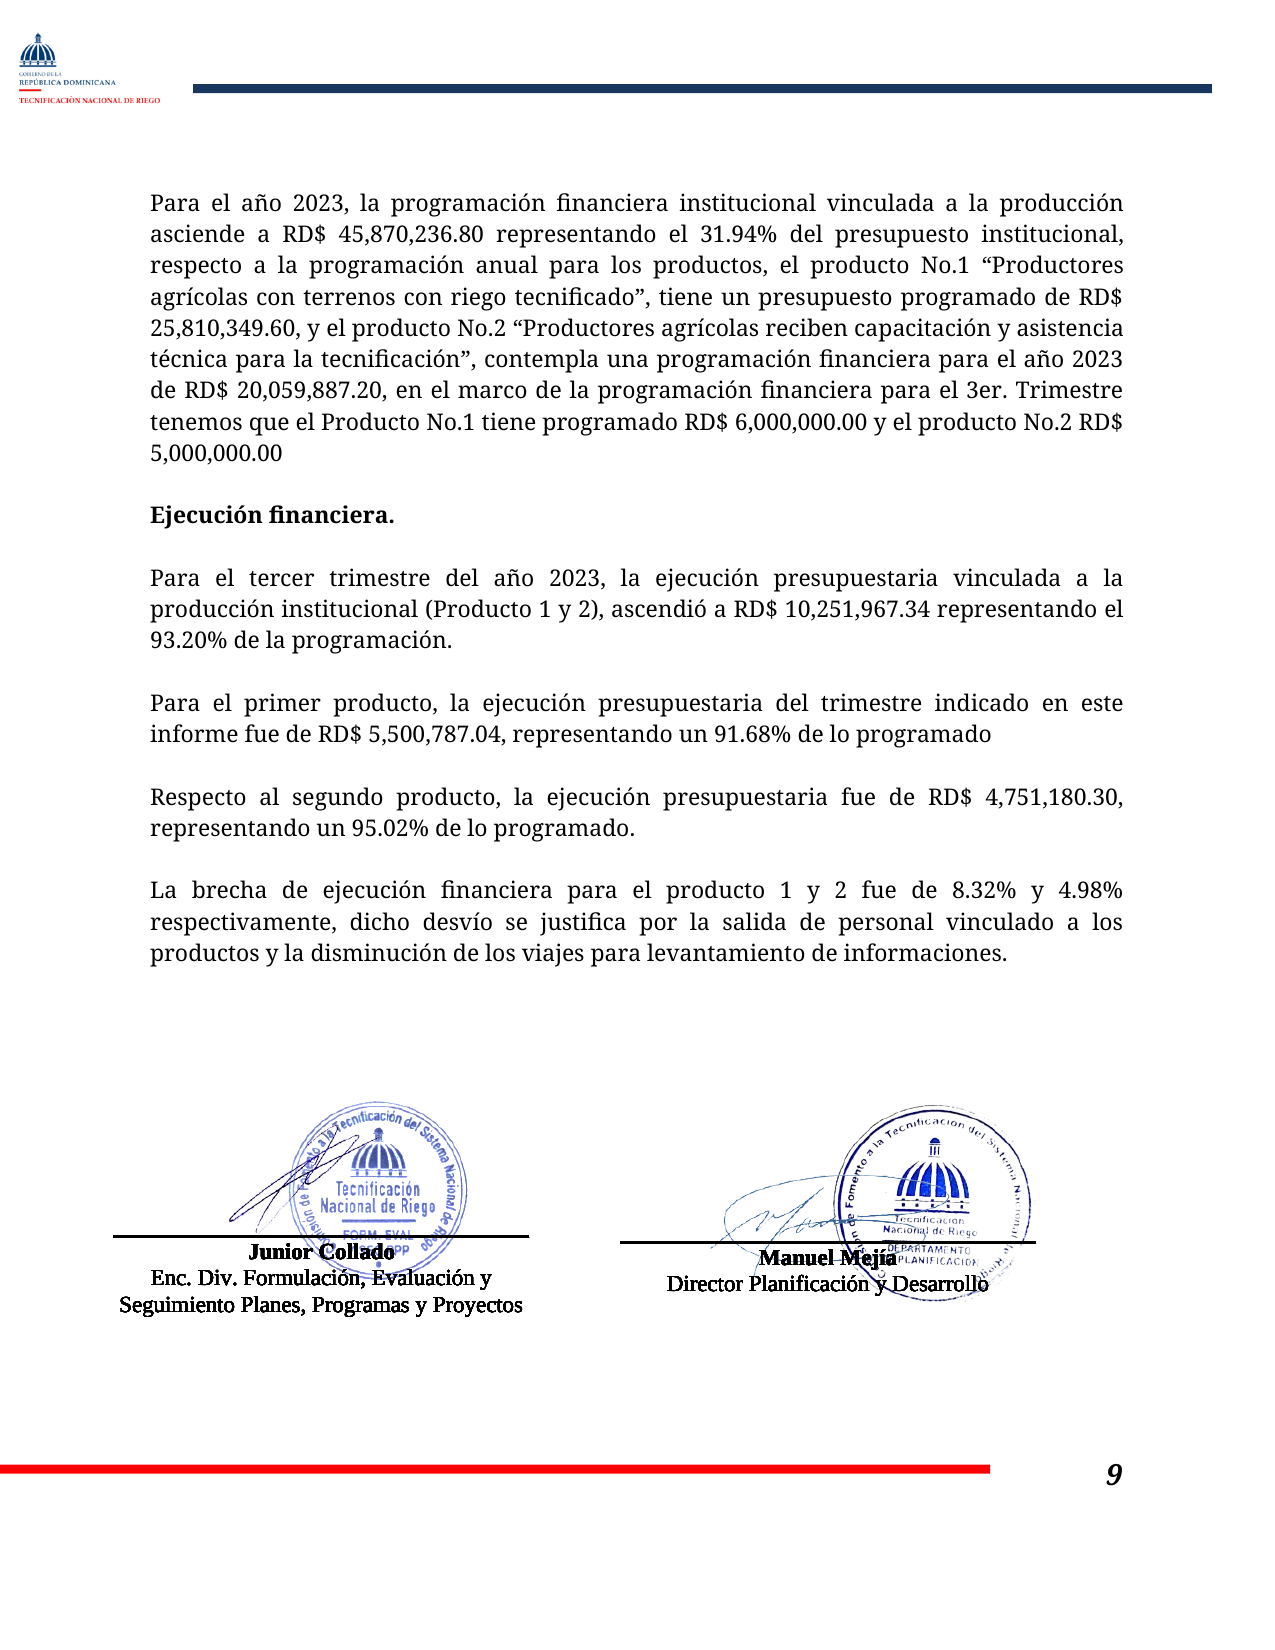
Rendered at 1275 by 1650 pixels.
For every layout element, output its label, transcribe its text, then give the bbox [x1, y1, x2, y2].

picture [218, 1093, 483, 1235]
picture [270, 1238, 483, 1289]
text Para el año 2023, la programación financiera institucional vinculada a la producción asciende a RD$ 45,870,236.80 representando el 31.94% del presupuesto institucional, respecto a la programación anual para los productos, el producto No.1 “Productores agrícolas con terrenos con riego tecnificado”, tiene un presupuesto programado de RD$ 25,810,349.60, y el producto No.2 “Productores agrícolas reciben capacitación y asistencia técnica para la tecnificación”, contempla una programación financiera para el año 2023 de RD$ 20,059,887.20, en el marco de la programación financiera para el 3er. Trimestre tenemos que el Producto No.1 tiene programado RD$ 6,000,000.00 y el producto No.2 RD$ 5,000,000.00 [150, 187, 1125, 468]
picture [7, 25, 160, 109]
text Ejecución financiera. [150, 499, 1125, 531]
text Para el tercer trimestre del año 2023, la ejecución presupuestaria vinculada a la producción institucional (Producto 1 y 2), ascendió a RD$ 10,251,967.34 representando el 93.20% de la programación. [150, 562, 1125, 656]
text La brecha de ejecución financiera para el producto 1 y 2 fue de 8.32% y 4.98% respectivamente, dicho desvío se justifica por la salida de personal vinculado a los productos y la disminución de los viajes para levantamiento de informaciones. [150, 874, 1125, 968]
picture [820, 1094, 1044, 1318]
text Respecto al segundo producto, la ejecución presupuestaria fue de RD$ 4,751,180.30, representando un 95.02% de lo programado. [150, 781, 1125, 843]
text Para el primer producto, la ejecución presupuestaria del trimestre indicado en este informe fue de RD$ 5,500,787.04, representando un 91.68% de lo programado [150, 687, 1125, 749]
